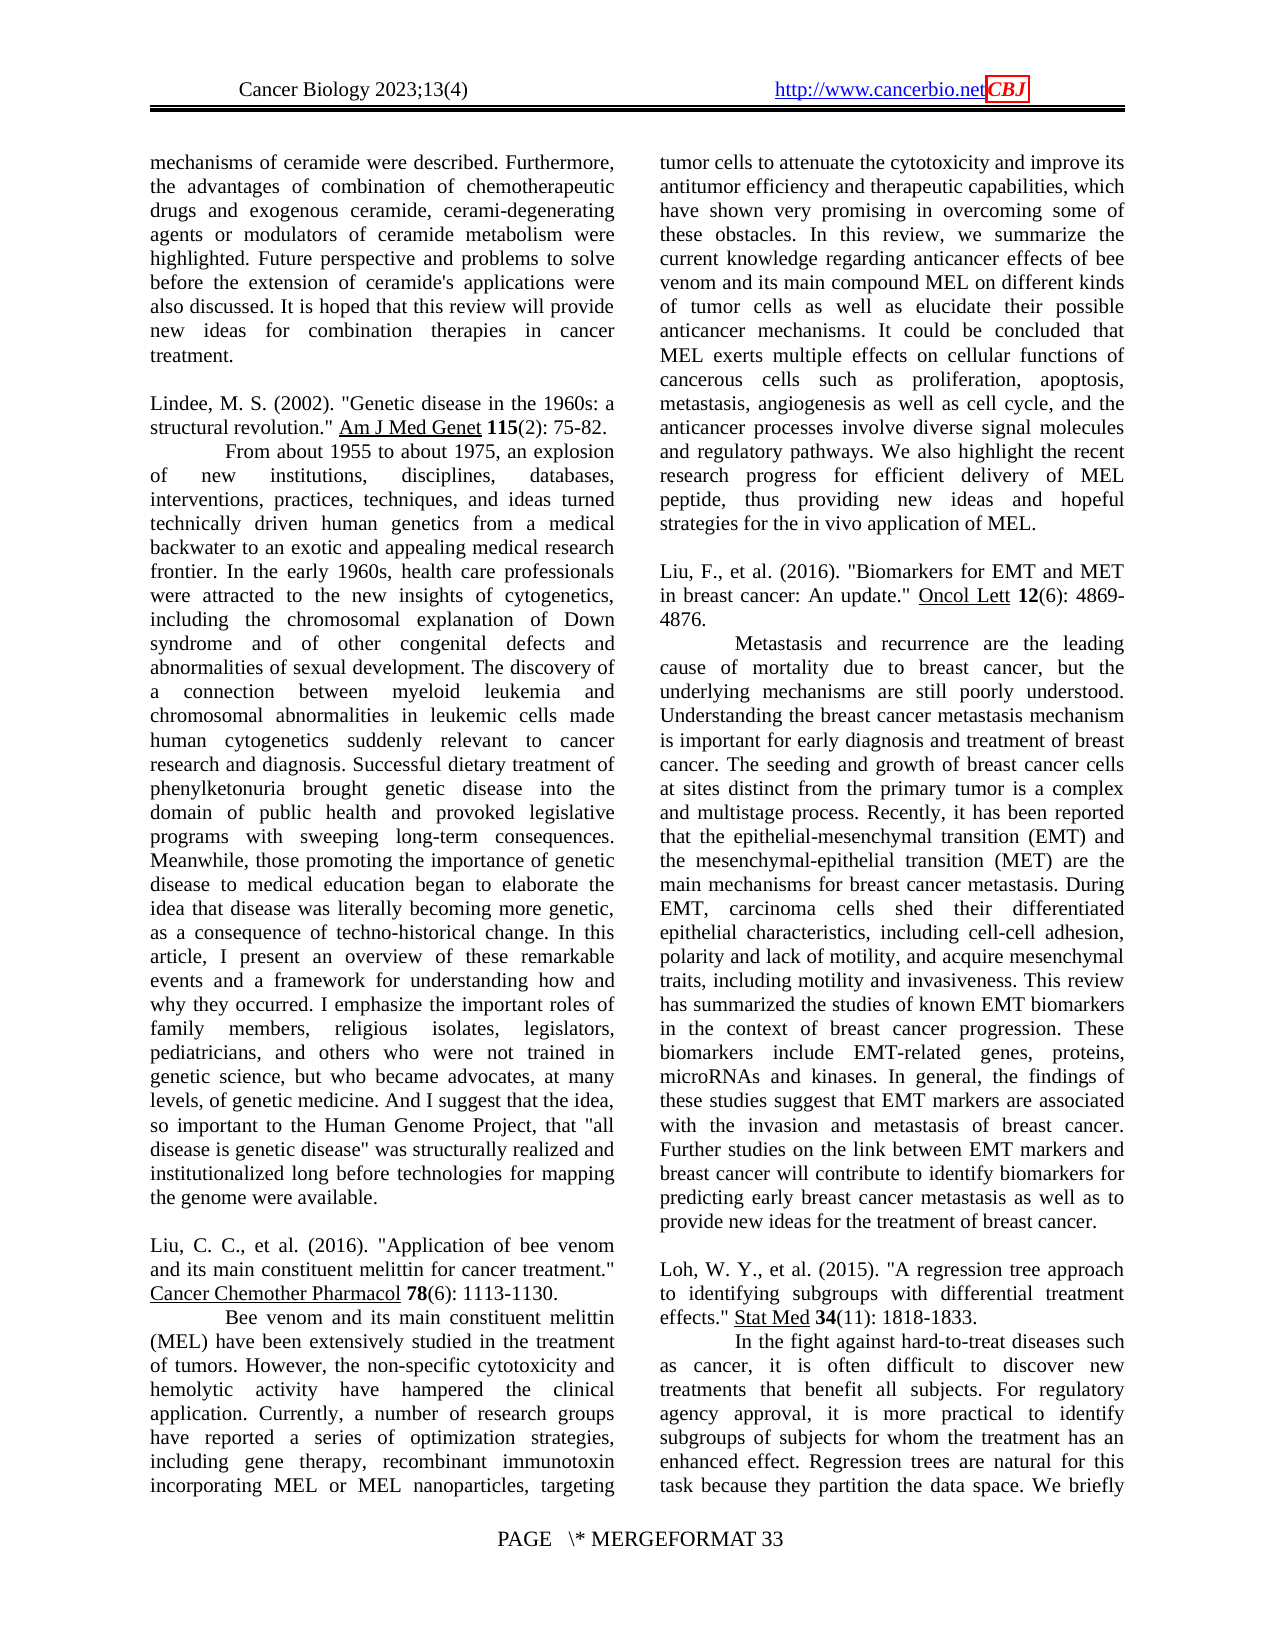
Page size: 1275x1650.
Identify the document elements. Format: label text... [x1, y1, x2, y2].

text Metastasis and recurrence are the leading cause of mortality due to breast cancer, but the underlying mechanisms are still poorly understood. Understanding the breast cancer metastasis mechanism is important for early diagnosis and treatment of breast cancer. The seeding and growth of breast cancer cells at sites distinct from the primary tumor is a complex and multistage process. Recently, it has been reported that the epithelial-mesenchymal transition (EMT) and the mesenchymal-epithelial transition (MET) are the main mechanisms for breast cancer metastasis. During EMT, carcinoma cells shed their differentiated epithelial characteristics, including cell-cell adhesion, polarity and lack of motility, and acquire mesenchymal traits, including motility and invasiveness. This review has summarized the studies of known EMT biomarkers in the context of breast cancer progression. These biomarkers include EMT-related genes, proteins, microRNAs and kinases. In general, the findings of these studies suggest that EMT markers are associated with the invasion and metastasis of breast cancer. Further studies on the link between EMT markers and breast cancer will contribute to identify biomarkers for predicting early breast cancer metastasis as well as to provide new ideas for the treatment of breast cancer. [659, 631, 1125, 1233]
text Bee venom and its main constituent melittin (MEL) have been extensively studied in the treatment of tumors. However, the non-specific cytotoxicity and hemolytic activity have hampered the clinical application. Currently, a number of research groups have reported a series of optimization strategies, including gene therapy, recombinant immunotoxin incorporating MEL or MEL nanoparticles, targeting tumor cells to attenuate the cytotoxicity and improve its antitumor efficiency and therapeutic capabilities, which have shown very promising in overcoming some of these obstacles. In this review, we summarize the current knowledge regarding anticancer effects of bee venom and its main compound MEL on different kinds of tumor cells as well as elucidate their possible anticancer mechanisms. It could be concluded that MEL exerts multiple effects on cellular functions of cancerous cells such as proliferation, apoptosis, metastasis, angiogenesis as well as cell cycle, and the anticancer processes involve diverse signal molecules and regulatory pathways. We also highlight the recent research progress for efficient delivery of MEL peptide, thus providing new ideas and hopeful strategies for the in vivo application of MEL. [150, 1305, 615, 1497]
text Lindee, M. S. (2002). "Genetic disease in the 1960s: a structural revolution." Am J Med Genet 115(2): 75-82. [150, 391, 615, 439]
text From about 1955 to about 1975, an explosion of new institutions, disciplines, databases, interventions, practices, techniques, and ideas turned technically driven human genetics from a medical backwater to an exotic and appealing medical research frontier. In the early 1960s, health care professionals were attracted to the new insights of cytogenetics, including the chromosomal explanation of Down syndrome and of other congenital defects and abnormalities of sexual development. The discovery of a connection between myeloid leukemia and chromosomal abnormalities in leukemic cells made human cytogenetics suddenly relevant to cancer research and diagnosis. Successful dietary treatment of phenylketonuria brought genetic disease into the domain of public health and provoked legislative programs with sweeping long-term consequences. Meanwhile, those promoting the importance of genetic disease to medical education began to elaborate the idea that disease was literally becoming more genetic, as a consequence of techno-historical change. In this article, I present an overview of these remarkable events and a framework for understanding how and why they occurred. I emphasize the important roles of family members, religious isolates, legislators, pediatricians, and others who were not trained in genetic science, but who became advocates, at many levels, of genetic medicine. And I suggest that the idea, so important to the Human Genome Project, that "all disease is genetic disease" was structurally realized and institutionalized long before technologies for mapping the genome were available. [150, 439, 615, 1209]
text Liu, F., et al. (2016). "Biomarkers for EMT and MET in breast cancer: An update." Oncol Lett 12(6): 4869-4876. [659, 559, 1125, 631]
text Bee venom and its main constituent melittin (MEL) have been extensively studied in the treatment of tumors. However, the non-specific cytotoxicity and hemolytic activity have hampered the clinical application. Currently, a number of research groups have reported a series of optimization strategies, including gene therapy, recombinant immunotoxin incorporating MEL or MEL nanoparticles, targeting tumor cells to attenuate the cytotoxicity and improve its antitumor efficiency and therapeutic capabilities, which have shown very promising in overcoming some of these obstacles. In this review, we summarize the current knowledge regarding anticancer effects of bee venom and its main compound MEL on different kinds of tumor cells as well as elucidate their possible anticancer mechanisms. It could be concluded that MEL exerts multiple effects on cellular functions of cancerous cells such as proliferation, apoptosis, metastasis, angiogenesis as well as cell cycle, and the anticancer processes involve diverse signal molecules and regulatory pathways. We also highlight the recent research progress for efficient delivery of MEL peptide, thus providing new ideas and hopeful strategies for the in vivo application of MEL. [659, 150, 1125, 535]
text Liu, C. C., et al. (2016). "Application of bee venom and its main constituent melittin for cancer treatment." Cancer Chemother Pharmacol 78(6): 1113-1130. [150, 1233, 615, 1305]
text Loh, W. Y., et al. (2015). "A regression tree approach to identifying subgroups with differential treatment effects." Stat Med 34(11): 1818-1833. [659, 1257, 1125, 1329]
